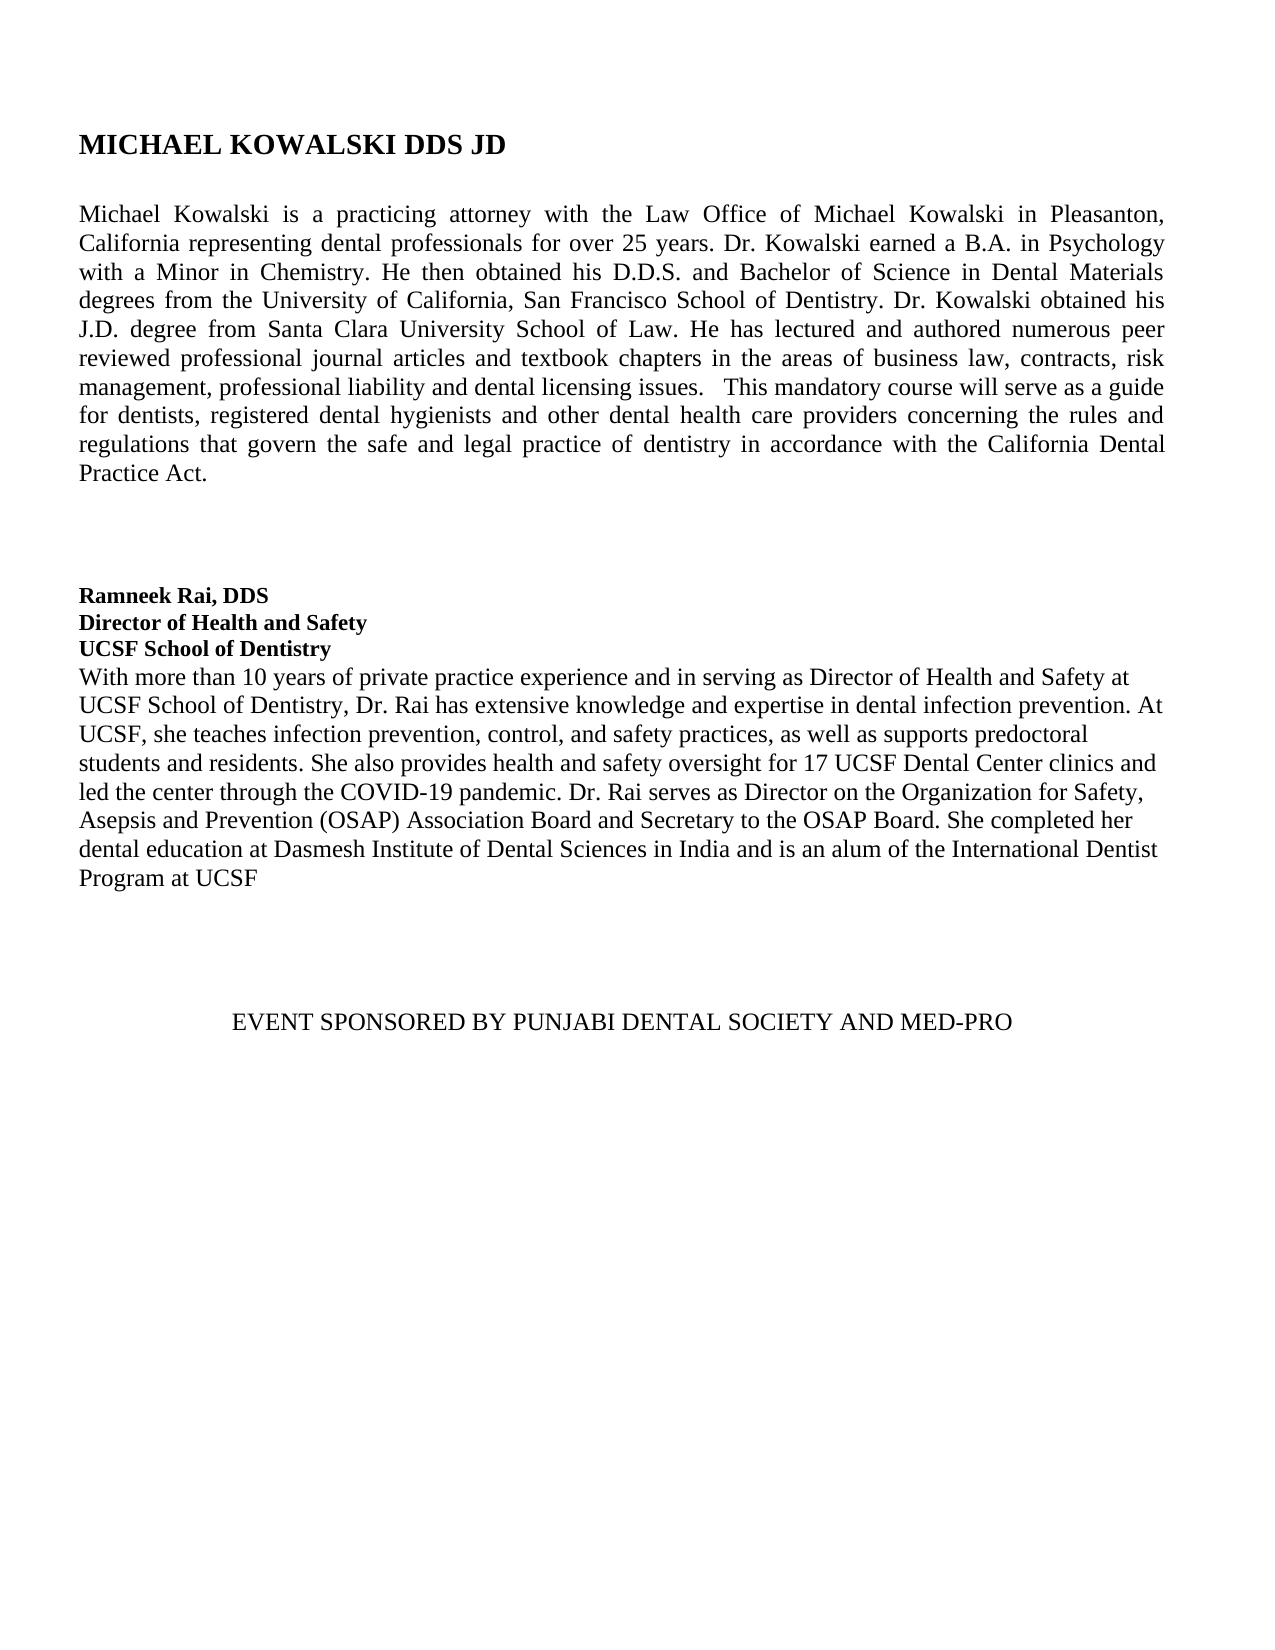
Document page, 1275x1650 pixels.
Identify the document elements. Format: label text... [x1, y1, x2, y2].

text Director of Health and Safety [78, 609, 1166, 635]
text EVENT SPONSORED BY PUNJABI DENTAL SOCIETY AND MED-PRO [78, 1007, 1166, 1035]
text Ramneek Rai, DDS [78, 582, 1166, 609]
text UCSF School of Dentistry [78, 635, 1166, 662]
text With more than 10 years of private practice experience and in serving as Director of Health and Safety at UCSF School of Dentistry, Dr. Rai has extensive knowledge and expertise in dental infection prevention. At UCSF, she teaches infection prevention, control, and safety practices, as well as supports predoctoral students and residents. She also provides health and safety oversight for 17 UCSF Dental Center clinics and led the center through the COVID-19 pandemic. Dr. Rai serves as Director on the Organization for Safety, Asepsis and Prevention (OSAP) Association Board and Secretary to the OSAP Board. She completed her dental education at Dasmesh Institute of Dental Sciences in India and is an alum of the International Dentist Program at UCSF [78, 662, 1166, 892]
text Michael Kowalski is a practicing attorney with the Law Office of Michael Kowalski in Pleasanton, California representing dental professionals for over 25 years. Dr. Kowalski earned a B.A. in Psychology with a Minor in Chemistry. He then obtained his D.D.S. and Bachelor of Science in Dental Materials degrees from the University of California, San Francisco School of Dentistry. Dr. Kowalski obtained his J.D. degree from Santa Clara University School of Law. He has lectured and authored numerous peer reviewed professional journal articles and textbook chapters in the areas of business law, contracts, risk management, professional liability and dental licensing issues. This mandatory course will serve as a guide for dentists, registered dental hygienists and other dental health care providers concerning the rules and regulations that govern the safe and legal practice of dentistry in accordance with the California Dental Practice Act. [78, 199, 1166, 487]
text MICHAEL KOWALSKI DDS JD [78, 127, 1166, 161]
